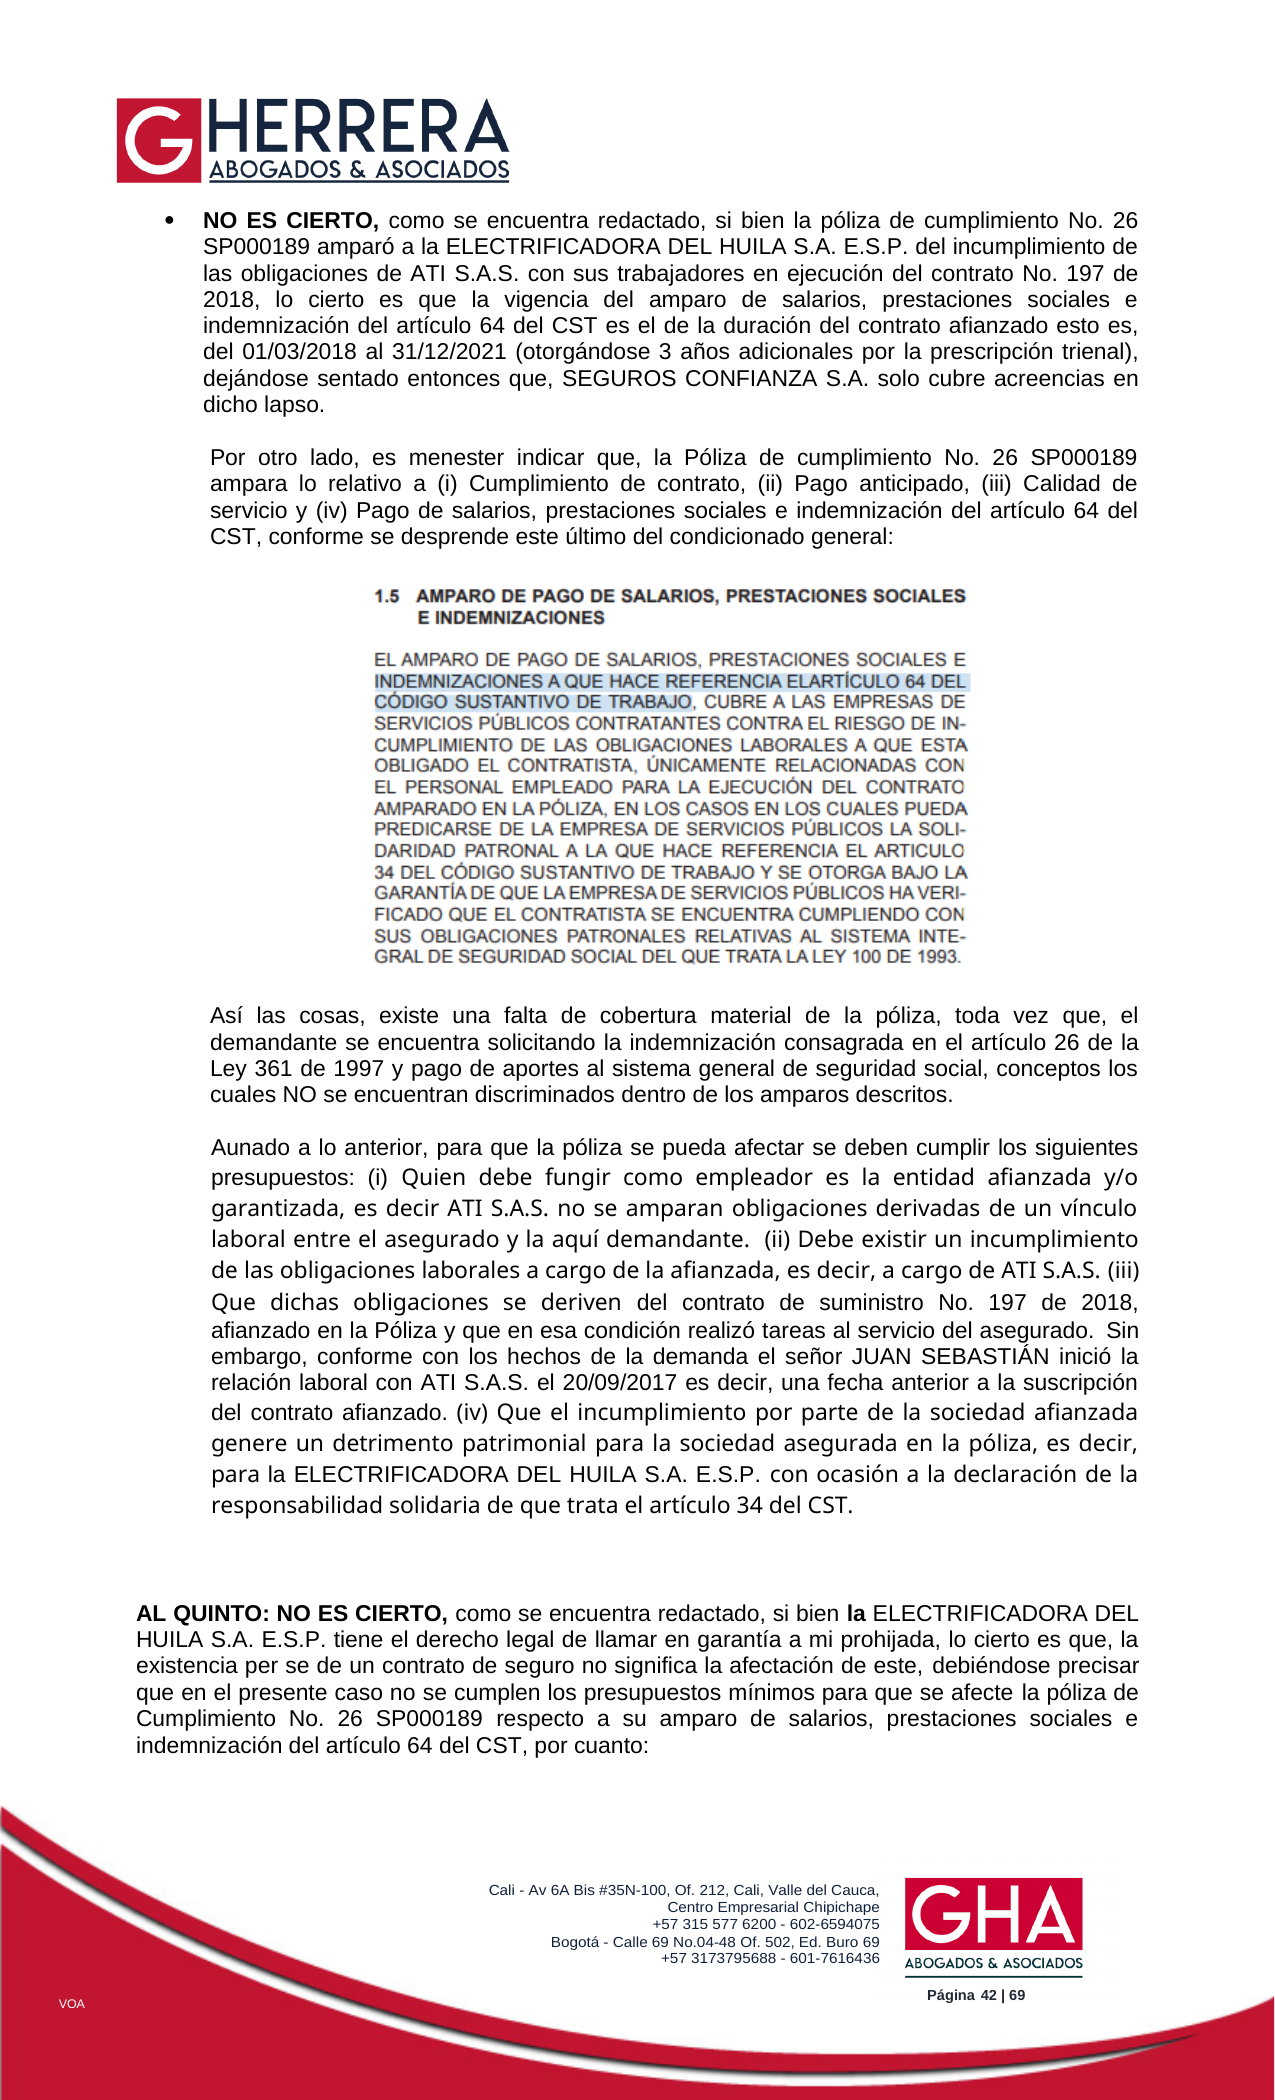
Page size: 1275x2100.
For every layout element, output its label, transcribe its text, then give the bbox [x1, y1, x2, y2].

picture [96, 75, 529, 206]
picture [0, 1793, 1275, 2100]
text Así las cosas, existe una falta de cobertura material de la póliza, toda vez que, el demandante se encuentra solicitando la indemnización consagrada en el artículo 26 de la Ley 361 de 1997 y pago de aportes al sistema general de seguridad social, conceptos los cuales NO se encuentran discriminados dentro de los amparos descritos. [210, 1002, 1139, 1108]
list NO ES CIERTO, como se encuentra redactado, si bien la póliza de cumplimiento No. 26 SP000189 amparó a la ELECTRIFICADORA DEL HUILA S.A. E.S.P. del incumplimiento de las obligaciones de ATI S.A.S. con sus trabajadores en ejecución del contrato No. 197 de 2018, lo cierto es que la vigencia del amparo de salarios, prestaciones sociales e indemnización del artículo 64 del CST es el de la duración del contrato afianzado esto es, del 01/03/2018 al 31/12/2021 (otorgándose 3 años adicionales por la prescripción trienal), dejándose sentado entonces que, SEGUROS CONFIANZA S.A. solo cubre acreencias en dicho lapso. [165, 207, 1139, 418]
text Por otro lado, es menester indicar que, la Póliza de cumplimiento No. 26 SP000189 ampara lo relativo a (i) Cumplimiento de contrato, (ii) Pago anticipado, (iii) Calidad de servicio y (iv) Pago de salarios, prestaciones sociales e indemnización del artículo 64 del CST, conforme se desprende este último del condicionado general: [210, 444, 1139, 549]
picture [371, 575, 978, 976]
text Aunado a lo anterior, para que la póliza se pueda afectar se deben cumplir los siguientes presupuestos: (i) Quien debe fungir como empleador es la entidad afianzada y/o garantizada, es decir ATI S.A.S. no se amparan obligaciones derivadas de un vínculo laboral entre el asegurado y la aquí demandante. (ii) Debe existir un incumplimiento de las obligaciones laborales a cargo de la afianzada, es decir, a cargo de ATI S.A.S. (iii) Que dichas obligaciones se deriven del contrato de suministro No. 197 de 2018, afianzado en la Póliza y que en esa condición realizó tareas al servicio del asegurado. Sin embargo, conforme con los hechos de la demanda el señor JUAN SEBASTIÁN inició la relación laboral con ATI S.A.S. el 20/09/2017 es decir, una fecha anterior a la suscripción del contrato afianzado. (iv) Que el incumplimiento por parte de la sociedad afianzada genere un detrimento patrimonial para la sociedad asegurada en la póliza, es decir, para la ELECTRIFICADORA DEL HUILA S.A. E.S.P. con ocasión a la declaración de la responsabilidad solidaria de que trata el artículo 34 del CST. [211, 1134, 1139, 1521]
text AL QUINTO: NO ES CIERTO, como se encuentra redactado, si bien la ELECTRIFICADORA DEL HUILA S.A. E.S.P. tiene el derecho legal de llamar en garantía a mi prohijada, lo cierto es que, la existencia per se de un contrato de seguro no significa la afectación de este, debiéndose precisar que en el presente caso no se cumplen los presupuestos mínimos para que se afecte la póliza de Cumplimiento No. 26 SP000189 respecto a su amparo de salarios, prestaciones sociales e indemnización del artículo 64 del CST, por cuanto: [136, 1600, 1139, 1758]
